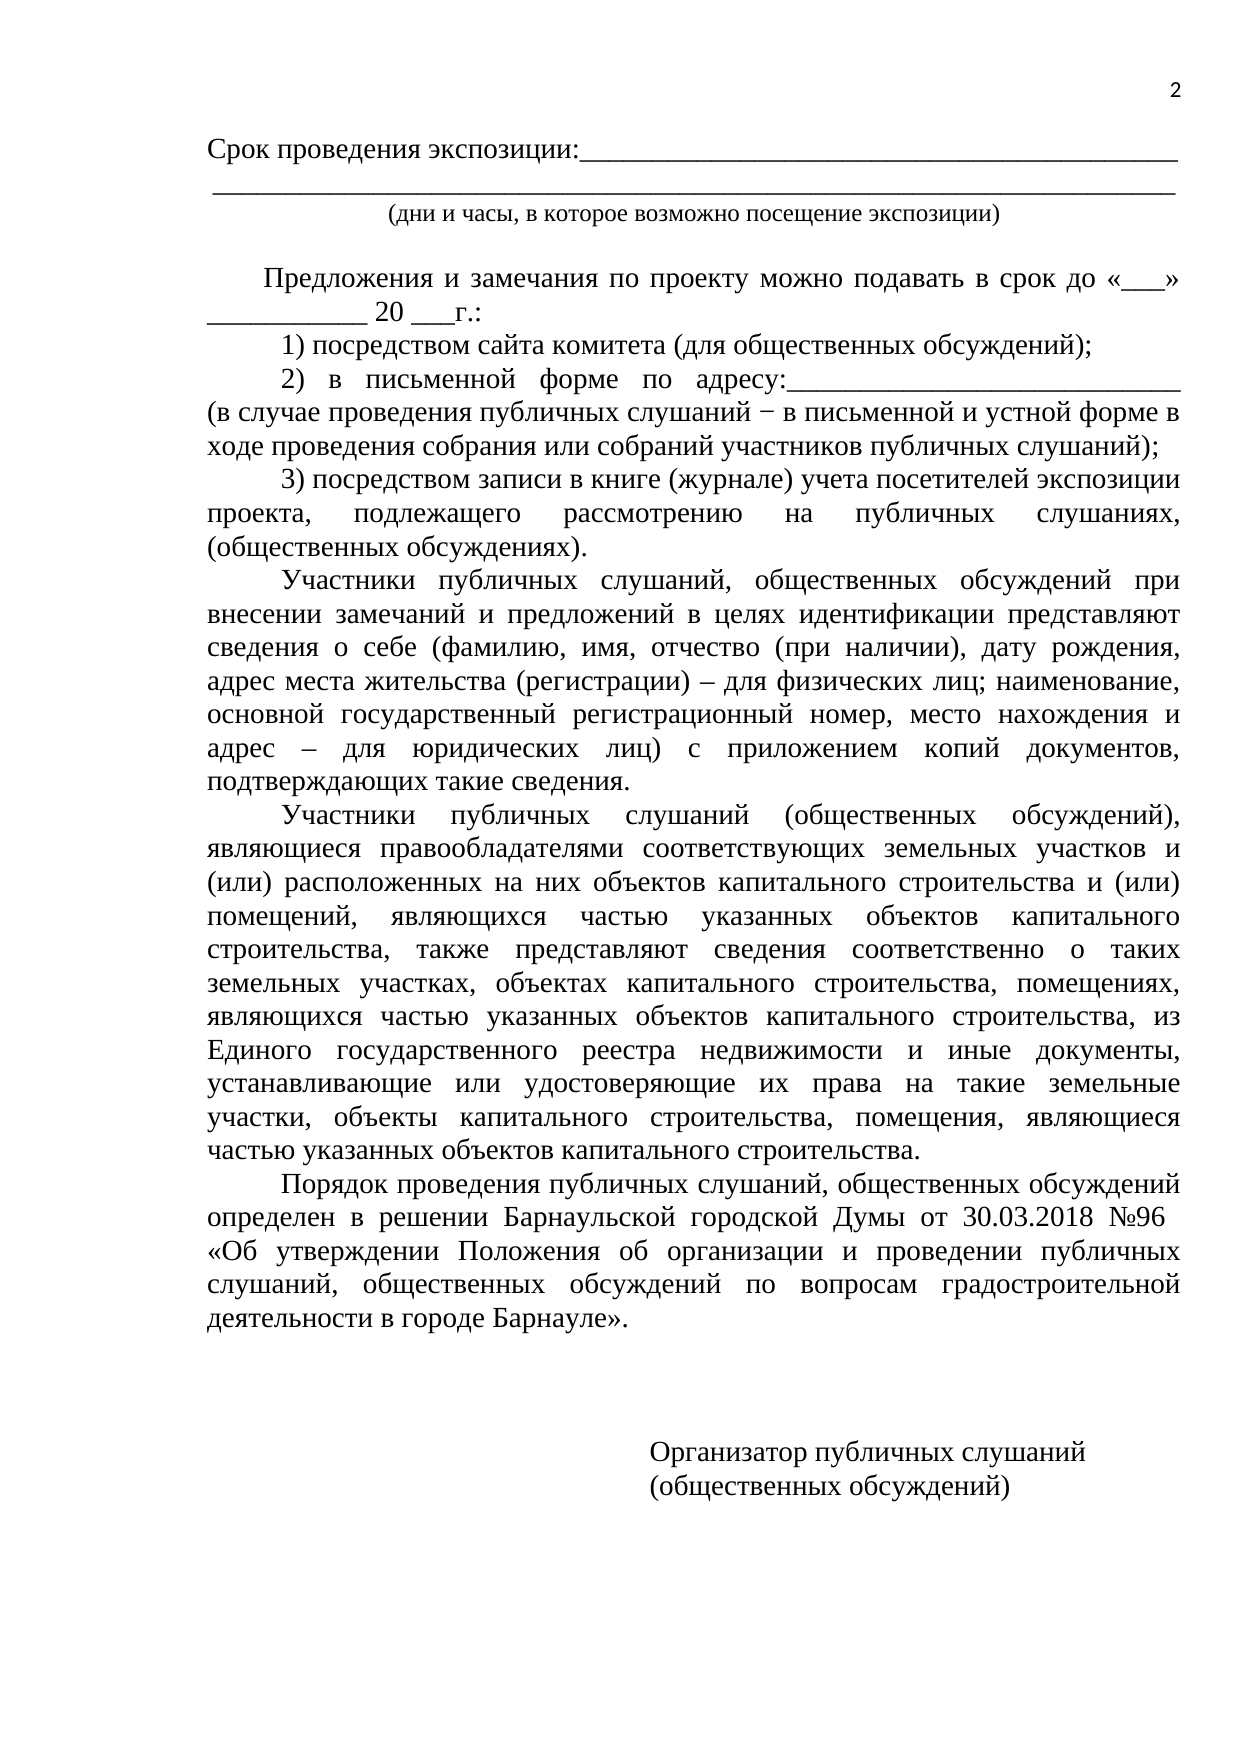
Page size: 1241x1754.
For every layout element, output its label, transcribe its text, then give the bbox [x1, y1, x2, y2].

text 3) посредством записи в книге (журнале) учета посетителей экспозиции проекта, подлежащего рассмотрению на публичных слушаниях, (общественных обсуждениях). [207, 462, 1181, 562]
text __________________________________________________________________ (дни и часы, в которое возможно посещение экспозиции) [207, 164, 1181, 227]
text Порядок проведения публичных слушаний, общественных обсуждений определен в решении Барнаульской городской Думы от 30.03.2018 №96 «Об утверждении Положения об организации и проведении публичных слушаний, общественных обсуждений по вопросам градостроительной деятельности в городе Барнауле». [207, 1166, 1181, 1334]
text (общественных обсуждений) [593, 1468, 1181, 1501]
text Участники публичных слушаний (общественных обсуждений), являющиеся правообладателями соответствующих земельных участков и (или) расположенных на них объектов капитального строительства и (или) помещений, являющихся частью указанных объектов капитального строительства, также представляют сведения соответственно о таких земельных участках, объектах капитального строительства, помещениях, являющихся частью указанных объектов капитального строительства, из Единого государственного реестра недвижимости и иные документы, устанавливающие или удостоверяющие их права на такие земельные участки, объекты капитального строительства, помещения, являющиеся частью указанных объектов капитального строительства. [207, 797, 1181, 1166]
text 1) посредством сайта комитета (для общественных обсуждений); [207, 327, 1181, 361]
text Участники публичных слушаний, общественных обсуждений при внесении замечаний и предложений в целях идентификации представляют сведения о себе (фамилию, имя, отчество (при наличии), дату рождения, адрес места жительства (регистрации) – для физических лиц; наименование, основной государственный регистрационный номер, место нахождения и адрес – для юридических лиц) с приложением копий документов, подтверждающих такие сведения. [207, 562, 1181, 797]
text Организатор публичных слушаний [207, 1434, 1181, 1468]
text Предложения и замечания по проекту можно подавать в срок до «___» ___________ 20 ___г.: [207, 260, 1181, 327]
text Срок проведения экспозиции:_________________________________________ [207, 131, 1181, 164]
text 2) в письменной форме по адресу:___________________________ (в случае проведения публичных слушаний − в письменной и устной форме в ходе проведения собрания или собраний участников публичных слушаний); [207, 361, 1181, 462]
